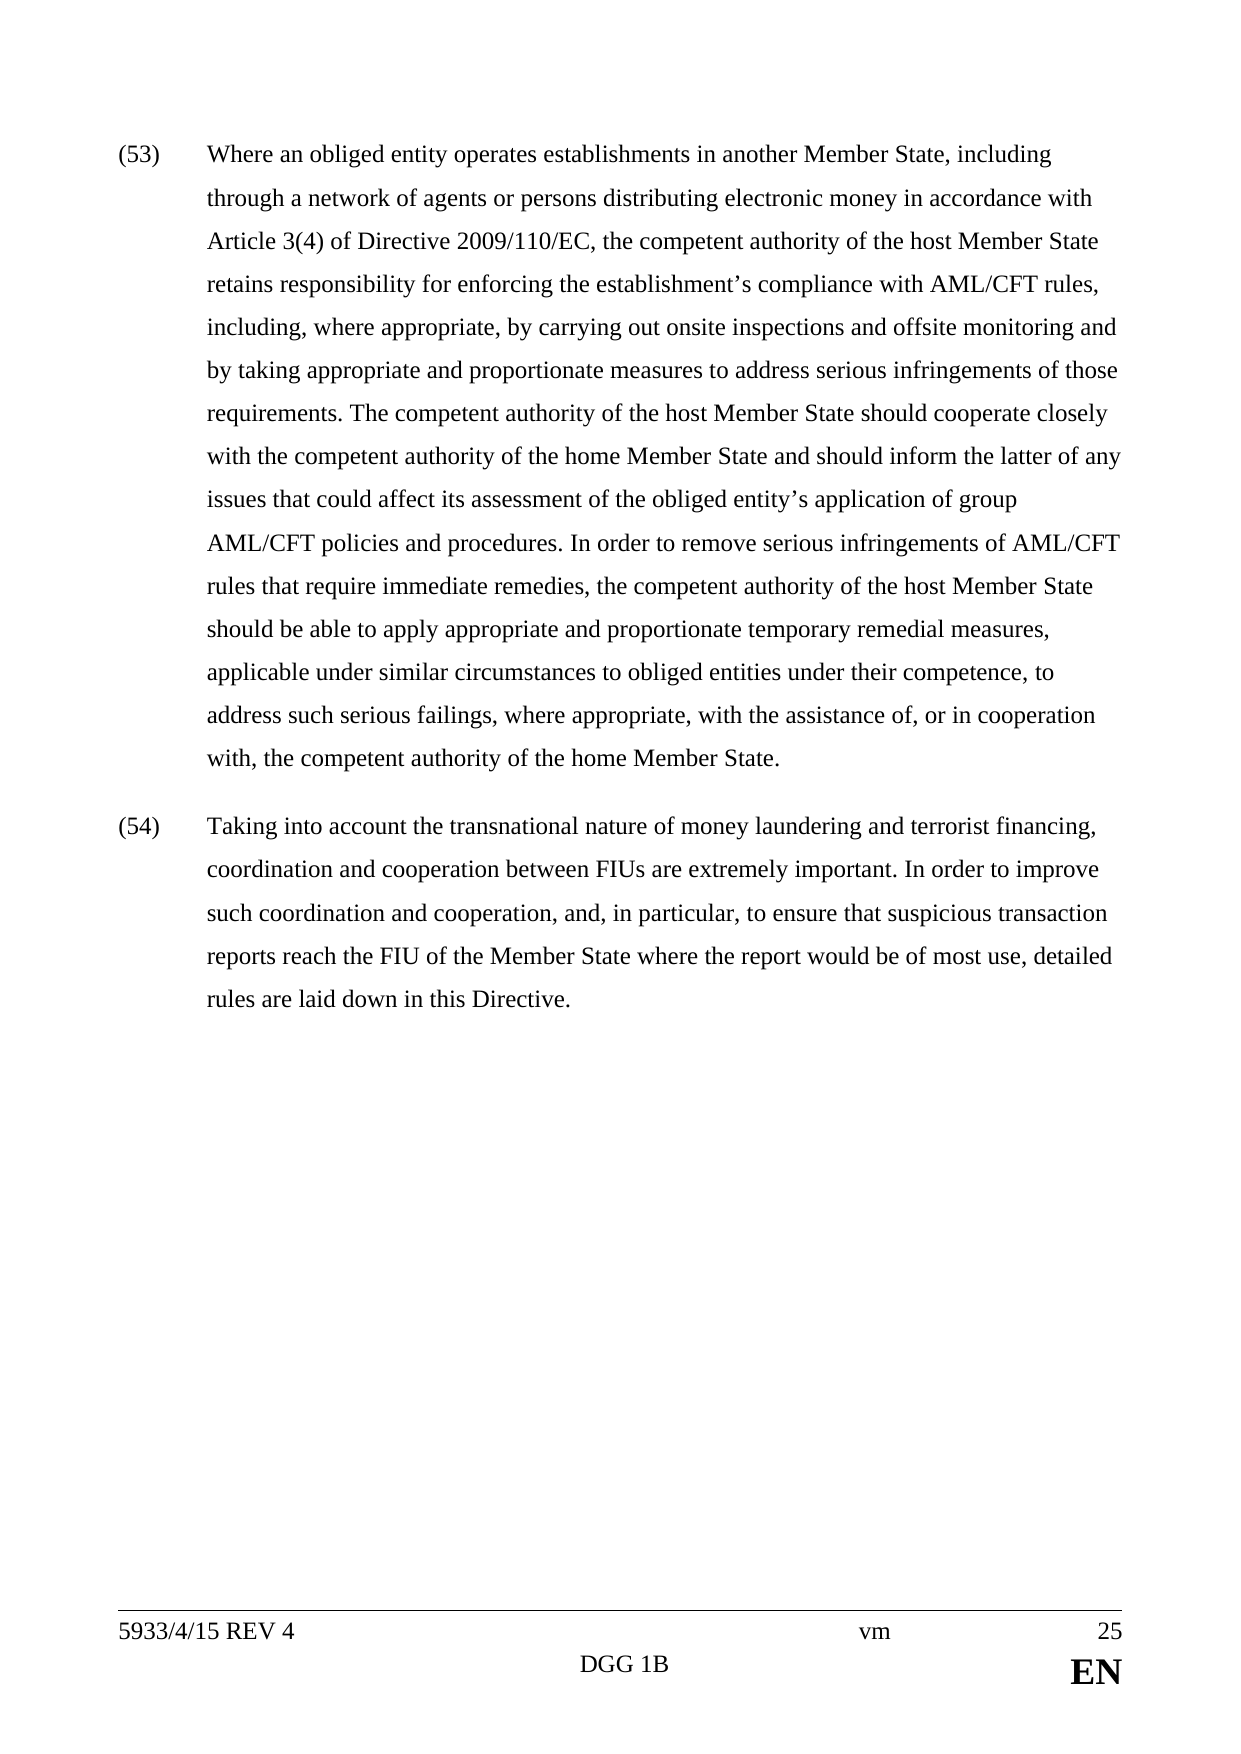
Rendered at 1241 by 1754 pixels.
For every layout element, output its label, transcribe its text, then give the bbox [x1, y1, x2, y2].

text (53) Where an obliged entity operates establishments in another Member State, including through a network of agents or persons distributing electronic money in accordance with Article 3(4) of Directive 2009/110/EC, the competent authority of the host Member State retains responsibility for enforcing the establishment’s compliance with AML/CFT rules, including, where appropriate, by carrying out onsite inspections and offsite monitoring and by taking appropriate and proportionate measures to address serious infringements of those requirements. The competent authority of the host Member State should cooperate closely with the competent authority of the home Member State and should inform the latter of any issues that could affect its assessment of the obliged entity’s application of group AML/CFT policies and procedures. In order to remove serious infringements of AML/CFT rules that require immediate remedies, the competent authority of the host Member State should be able to apply appropriate and proportionate temporary remedial measures, applicable under similar circumstances to obliged entities under their competence, to address such serious failings, where appropriate, with the assistance of, or in cooperation with, the competent authority of the home Member State. [118, 139, 1122, 772]
text (54) Taking into account the transnational nature of money laundering and terrorist financing, coordination and cooperation between FIUs are extremely important. In order to improve such coordination and cooperation, and, in particular, to ensure that suspicious transaction reports reach the FIU of the Member State where the report would be of most use, detailed rules are laid down in this Directive. [118, 811, 1122, 1013]
